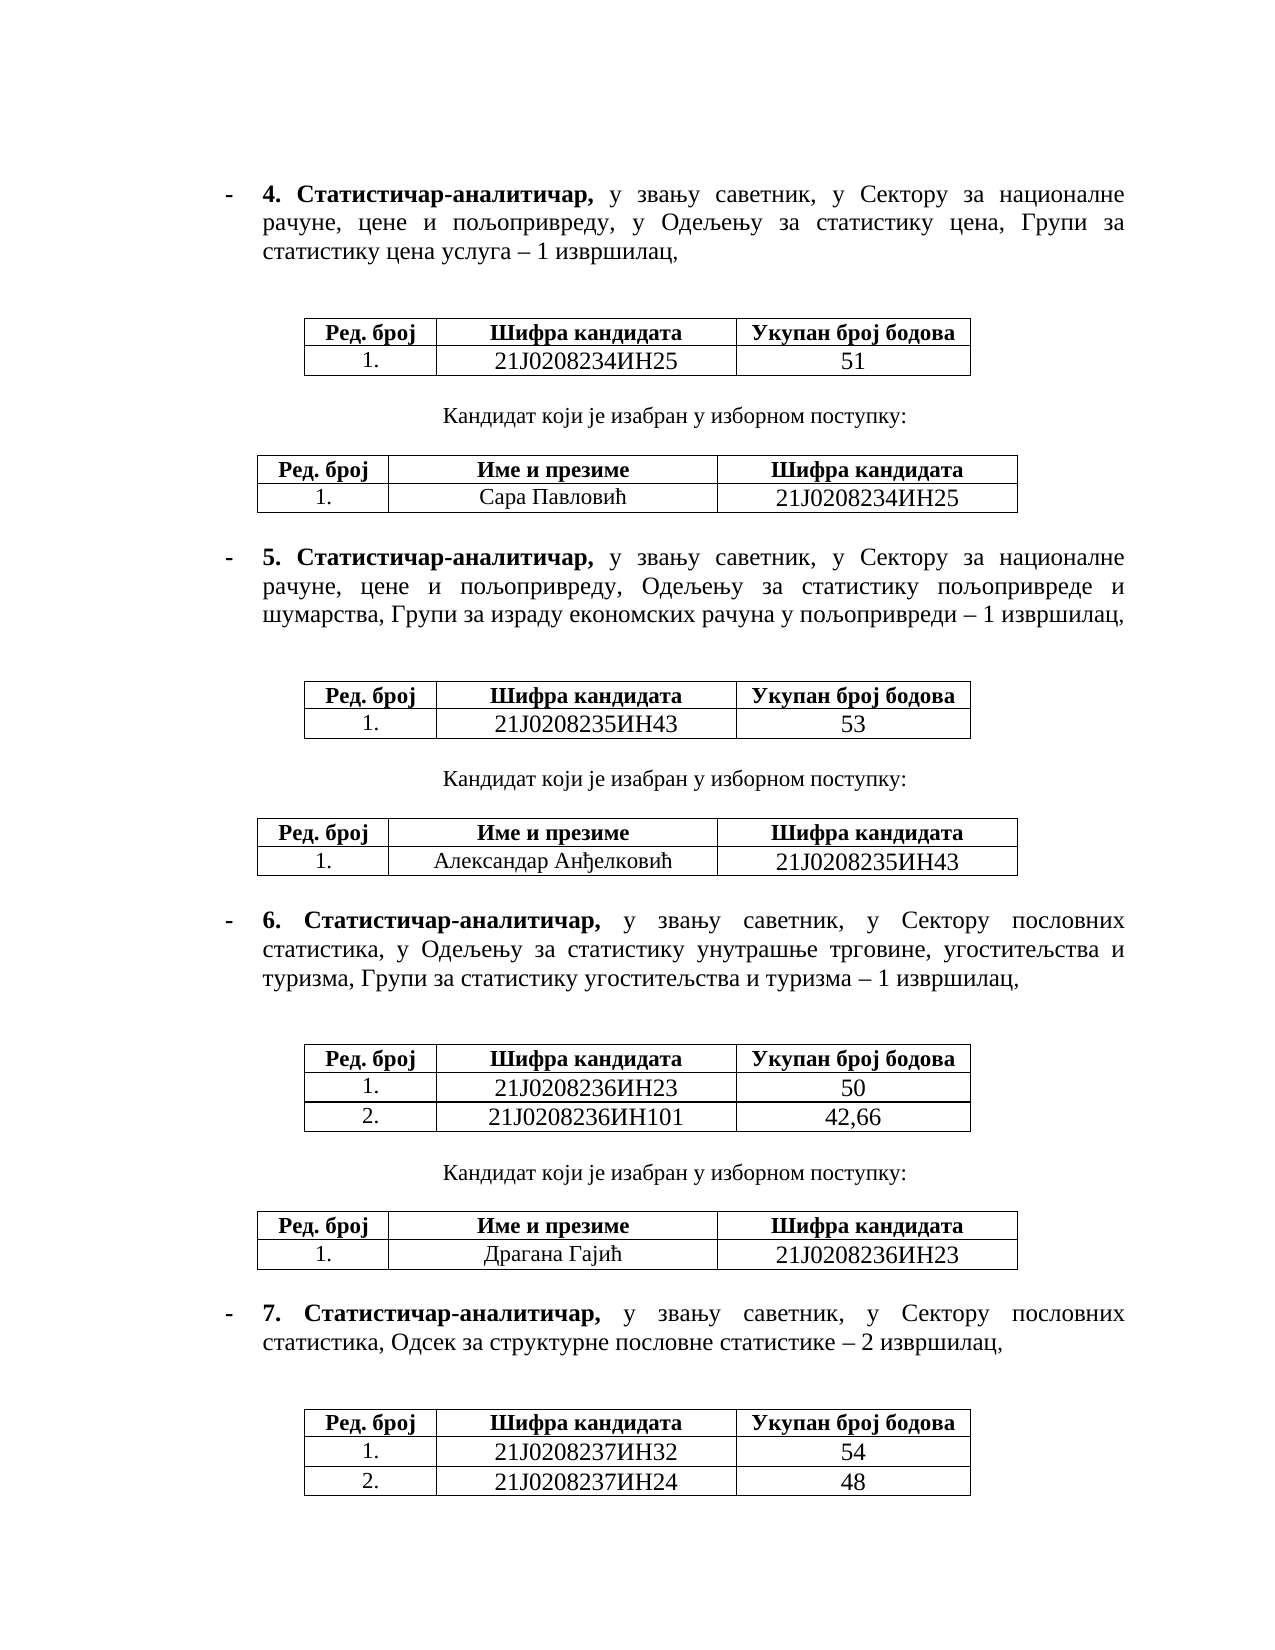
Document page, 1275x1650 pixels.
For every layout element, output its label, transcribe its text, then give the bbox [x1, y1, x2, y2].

table_header Ред. број [258, 456, 388, 482]
table_cell 1. [305, 1073, 436, 1101]
text Кандидат који је изабран у изборном поступку: [150, 1158, 1125, 1185]
table_cell 1. [305, 346, 436, 375]
table_cell 42,66 [737, 1103, 970, 1131]
table_cell 21Ј0208234ИН25 [437, 346, 736, 375]
table_header Име и презиме [389, 1212, 717, 1239]
table_header Ред. број [305, 1410, 436, 1436]
text Кандидат који је изабран у изборном поступку: [150, 402, 1125, 429]
table_cell 1. [258, 847, 388, 875]
text Кандидат који је изабран у изборном поступку: [150, 766, 1125, 792]
table_cell 54 [737, 1437, 970, 1466]
table_cell 21Ј0208237ИН32 [437, 1437, 736, 1466]
table_cell 21Ј0208236ИН101 [437, 1103, 736, 1131]
list 6. Статистичар-аналитичар, у звању саветник, у Сектору пословних статистика, у Одељењу за статистику унутрашње трговине, угоститељства и туризма, Групи за статистику угоститељства и туризма – 1 извршилац, [225, 905, 1125, 991]
table_header Шифра кандидата [718, 819, 1017, 846]
table_cell Александар Анђелковић [389, 847, 717, 875]
table_header Ред. број [258, 1212, 388, 1239]
table_header Шифра кандидата [437, 682, 736, 708]
table_cell 1. [305, 1437, 436, 1466]
table_header Укупан број бодова [737, 682, 970, 708]
table_header Ред. број [305, 682, 436, 708]
table_header Име и презиме [389, 456, 717, 482]
table_header Ред. број [305, 319, 436, 345]
table_header Име и презиме [389, 819, 717, 846]
table_header Шифра кандидата [437, 319, 736, 345]
table_cell 21Ј0208235ИН43 [437, 709, 736, 738]
table_cell 48 [737, 1467, 970, 1495]
table_cell 1. [258, 484, 388, 512]
table_header Шифра кандидата [718, 456, 1017, 482]
table_header Шифра кандидата [437, 1045, 736, 1072]
table_cell 53 [737, 709, 970, 738]
table_header Укупан број бодова [737, 1045, 970, 1072]
table_cell 2. [305, 1467, 436, 1495]
list 5. Статистичар-аналитичар, у звању саветник, у Сектору за националне рачуне, цене и пољопривреду, Одељењу за статистику пољопривреде и шумарства, Групи за израду економских рачуна у пољопривреди – 1 извршилац, [225, 542, 1125, 628]
table_header Укупан број бодова [737, 319, 970, 345]
table_cell 1. [258, 1240, 388, 1268]
table_header Укупан број бодова [737, 1410, 970, 1436]
table_cell 51 [737, 346, 970, 375]
list 7. Статистичар-аналитичар, у звању саветник, у Сектору пословних статистика, Одсек за структурне пословне статистике – 2 извршилац, [225, 1298, 1125, 1356]
table_cell 21Ј0208237ИН24 [437, 1467, 736, 1495]
table_cell 21Ј0208236ИН23 [437, 1073, 736, 1101]
list 4. Статистичар-аналитичар, у звању саветник, у Сектору за националне рачуне, цене и пољопривреду, у Одељењу за статистику цена, Групи за статистику цена услуга – 1 извршилац, [225, 179, 1125, 265]
table_cell 50 [737, 1073, 970, 1101]
table_header Ред. број [305, 1045, 436, 1072]
table_header Шифра кандидата [718, 1212, 1017, 1239]
table_cell 21Ј0208234ИН25 [718, 484, 1017, 512]
table_cell Сара Павловић [389, 484, 717, 512]
table_cell 1. [305, 709, 436, 738]
table_cell Драгана Гајић [389, 1240, 717, 1268]
table_cell 2. [305, 1103, 436, 1131]
table_header Ред. број [258, 819, 388, 846]
table_cell 21Ј0208235ИН43 [718, 847, 1017, 875]
table_header Шифра кандидата [437, 1410, 736, 1436]
table_cell 21Ј0208236ИН23 [718, 1240, 1017, 1268]
